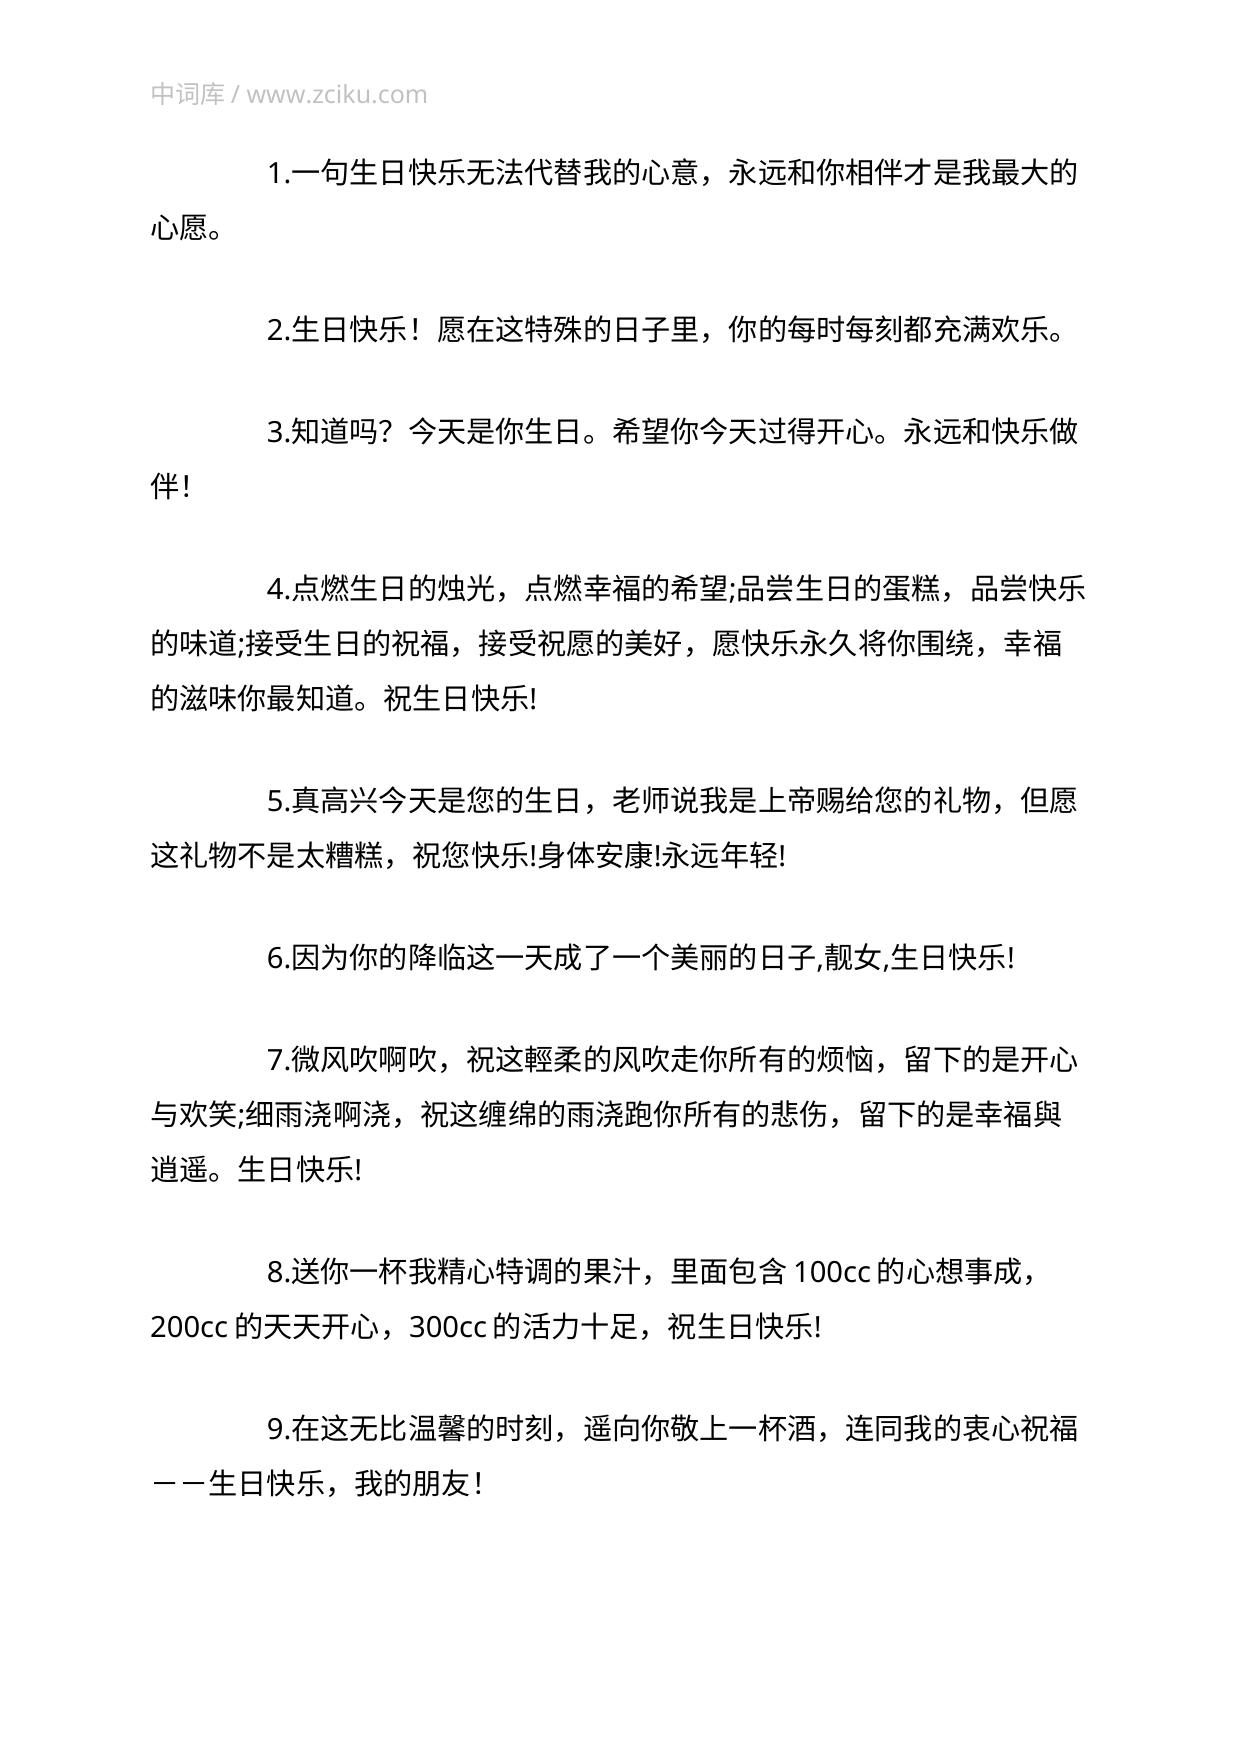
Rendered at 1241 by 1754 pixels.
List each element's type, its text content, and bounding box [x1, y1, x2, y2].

text 6.因为你的降临这一天成了一个美丽的日子,靓女,生日快乐! [150, 934, 1090, 977]
text 9.在这无比温馨的时刻，遥向你敬上一杯酒，连同我的衷心祝福－－生日快乐，我的朋友！ [150, 1405, 1090, 1503]
text 7.微风吹啊吹，祝这輕柔的风吹走你所有的烦恼，留下的是开心与欢笑;细雨浇啊浇，祝这缠绵的雨浇跑你所有的悲伤，留下的是幸福與逍遥。生日快乐! [150, 1036, 1090, 1189]
text 5.真高兴今天是您的生日，老师说我是上帝赐给您的礼物，但愿这礼物不是太糟糕，祝您快乐!身体安康!永远年轻! [150, 777, 1090, 875]
text 4.点燃生日的烛光，点燃幸福的希望;品尝生日的蛋糕，品尝快乐的味道;接受生日的祝福，接受祝愿的美好，愿快乐永久将你围绕，幸福的滋味你最知道。祝生日快乐! [150, 566, 1090, 718]
text 3.知道吗？今天是你生日。希望你今天过得开心。永远和快乐做伴！ [150, 409, 1090, 506]
text 2.生日快乐！愿在这特殊的日子里，你的每时每刻都充满欢乐。 [150, 307, 1090, 349]
text 1.一句生日快乐无法代替我的心意，永远和你相伴才是我最大的心愿。 [150, 150, 1090, 247]
text 8.送你一杯我精心特调的果汁，里面包含100cc的心想事成，200cc的天天开心，300cc的活力十足，祝生日快乐! [150, 1248, 1090, 1346]
